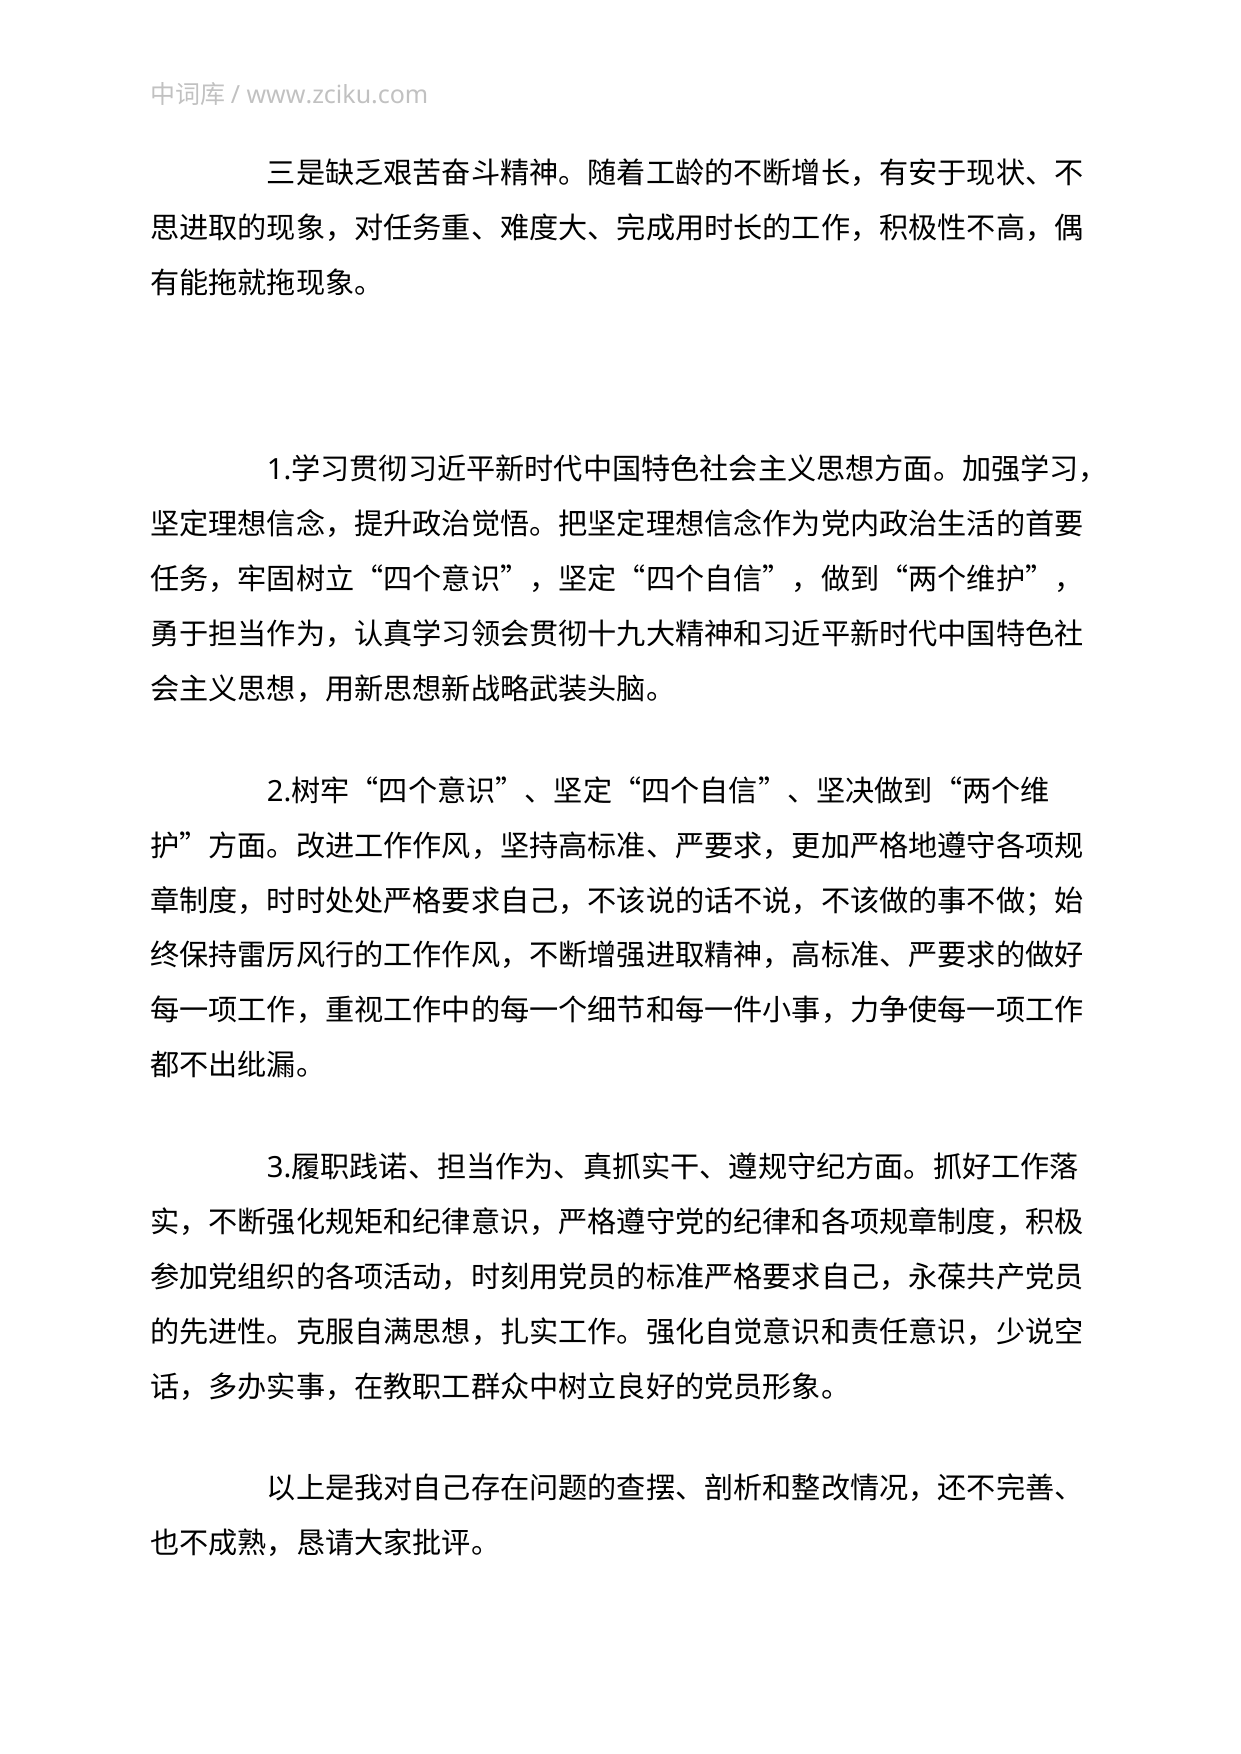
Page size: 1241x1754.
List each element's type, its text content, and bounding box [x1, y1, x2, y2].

text 1.学习贯彻习近平新时代中国特色社会主义思想方面。加强学习，坚定理想信念，提升政治觉悟。把坚定理想信念作为党内政治生活的首要任务，牢固树立“四个意识”，坚定“四个自信”，做到“两个维护”，勇于担当作为，认真学习领会贯彻十九大精神和习近平新时代中国特色社会主义思想，用新思想新战略武装头脑。 [150, 446, 1090, 708]
text 2.树牢“四个意识”、坚定“四个自信”、坚决做到“两个维护”方面。改进工作作风，坚持高标准、严要求，更加严格地遵守各项规章制度，时时处处严格要求自己，不该说的话不说，不该做的事不做；始终保持雷厉风行的工作作风，不断增强进取精神，高标准、严要求的做好每一项工作，重视工作中的每一个细节和每一件小事，力争使每一项工作都不出纰漏。 [150, 767, 1090, 1084]
text 以上是我对自己存在问题的查摆、剖析和整改情况，还不完善、也不成熟，恳请大家批评。 [150, 1465, 1090, 1562]
text 三是缺乏艰苦奋斗精神。随着工龄的不断增长，有安于现状、不思进取的现象，对任务重、难度大、完成用时长的工作，积极性不高，偶有能拖就拖现象。 [150, 150, 1090, 302]
text 3.履职践诺、担当作为、真抓实干、遵规守纪方面。抓好工作落实，不断强化规矩和纪律意识，严格遵守党的纪律和各项规章制度，积极参加党组织的各项活动，时刻用党员的标准严格要求自己，永葆共产党员的先进性。克服自满思想，扎实工作。强化自觉意识和责任意识，少说空话，多办实事，在教职工群众中树立良好的党员形象。 [150, 1143, 1090, 1406]
